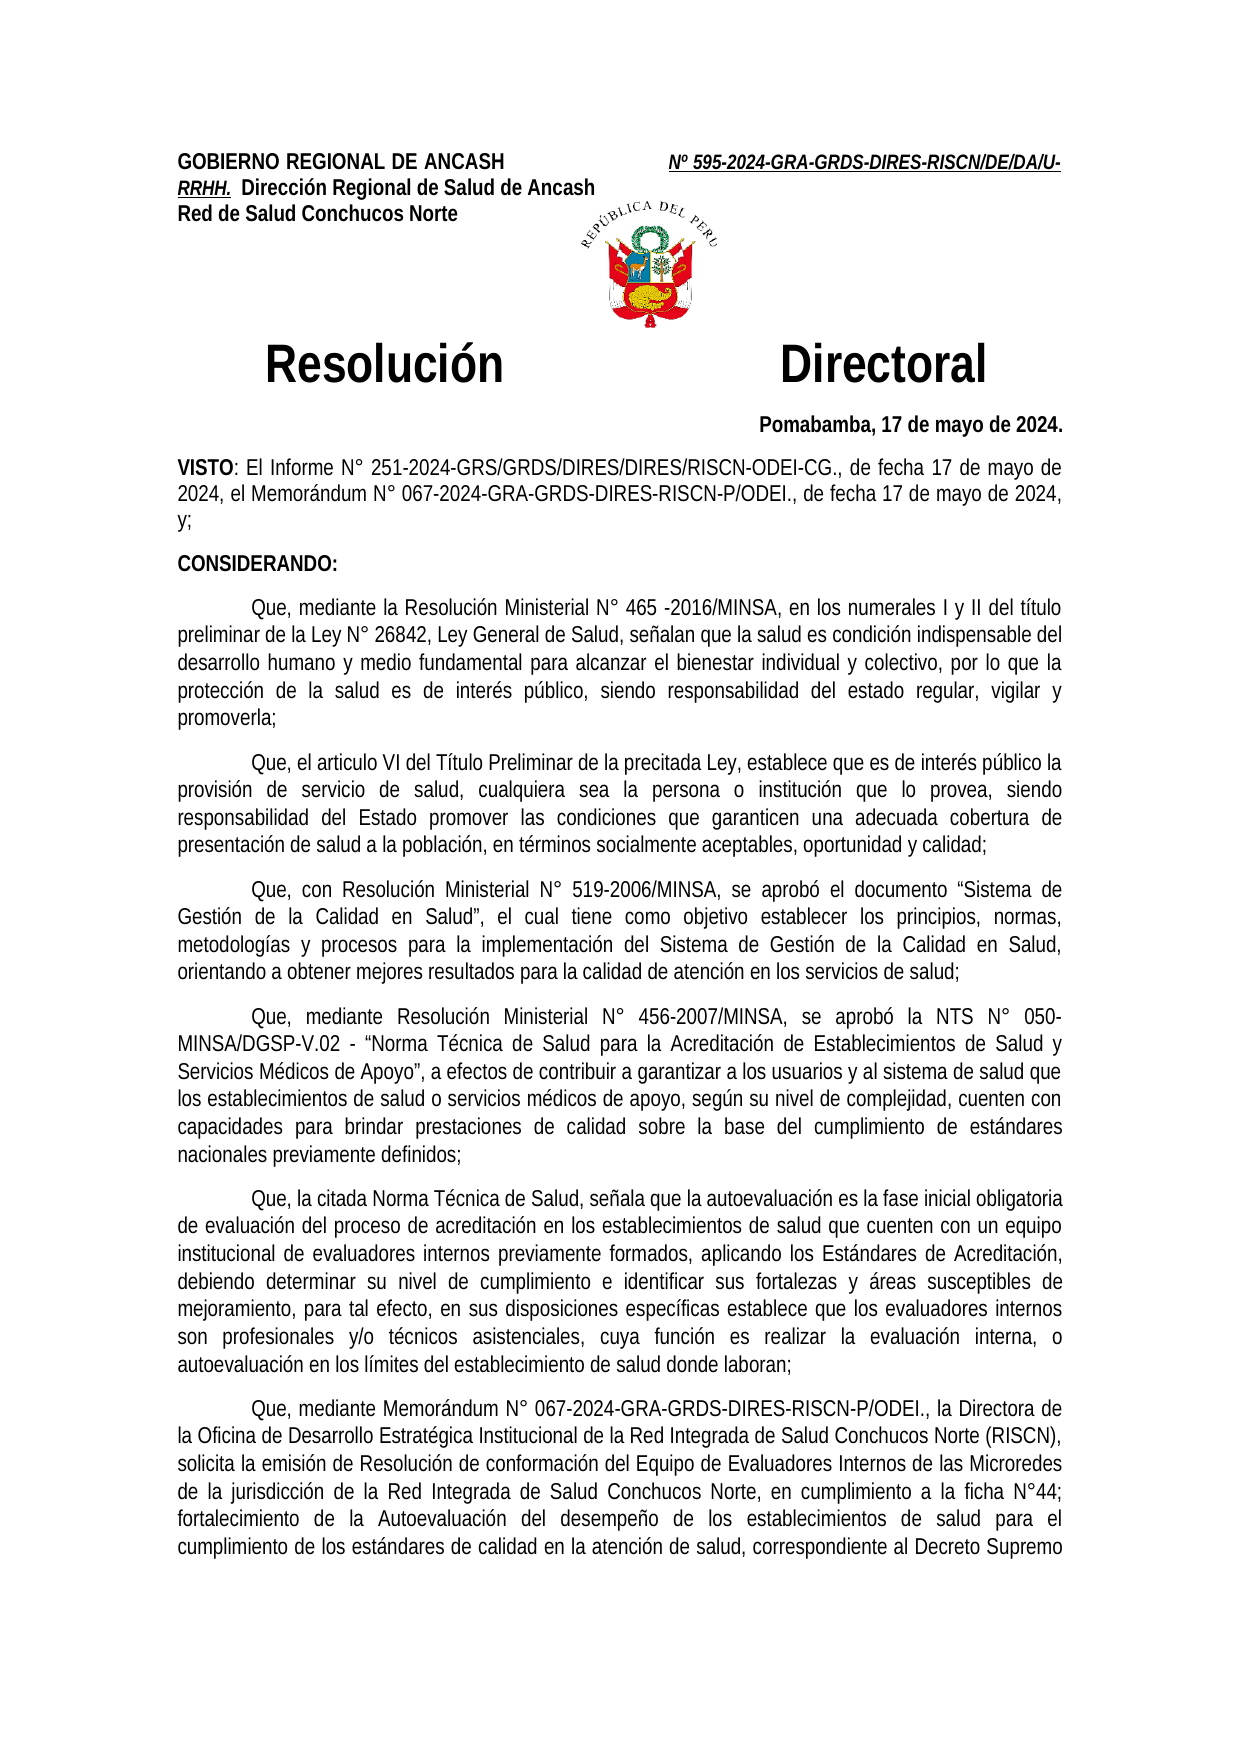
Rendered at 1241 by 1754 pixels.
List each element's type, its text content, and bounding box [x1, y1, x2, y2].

text Que, el articulo VI del Título Preliminar de la precitada Ley, establece que es de interés público la provisión de servicio de salud, cualquiera sea la persona o institución que lo provea, siendo responsabilidad del Estado promover las condiciones que garanticen una adecuada cobertura de presentación de salud a la población, en términos socialmente aceptables, oportunidad y calidad; [177, 748, 1063, 858]
text GOBIERNO REGIONAL DE ANCASH Nº 595-2024-GRA-GRDS-DIRES-RISCN/DE/DA/U-RRHH. Dirección Regional de Salud de Ancash [177, 148, 1063, 200]
text Que, con Resolución Ministerial N° 519-2006/MINSA, se aprobó el documento “Sistema de Gestión de la Calidad en Salud”, el cual tiene como objetivo establecer los principios, normas, metodologías y procesos para la implementación del Sistema de Gestión de la Calidad en Salud, orientando a obtener mejores resultados para la calidad de atención en los servicios de salud; [177, 876, 1063, 985]
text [177, 1395, 1063, 1559]
text Que, mediante Resolución Ministerial N° 456-2007/MINSA, se aprobó la NTS N° 050- MINSA/DGSP-V.02 - “Norma Técnica de Salud para la Acreditación de Establecimientos de Salud y Servicios Médicos de Apoyo”, a efectos de contribuir a garantizar a los usuarios y al sistema de salud que los establecimientos de salud o servicios médicos de apoyo, según su nivel de complejidad, cuenten con capacidades para brindar prestaciones de calidad sobre la base del cumplimiento de estándares nacionales previamente definidos; [177, 1003, 1063, 1167]
text Que, mediante la Resolución Ministerial N° 465 -2016/MINSA, en los numerales I y II del título preliminar de la Ley N° 26842, Ley General de Salud, señalan que la salud es condición indispensable del desarrollo humano y medio fundamental para alcanzar el bienestar individual y colectivo, por lo que la protección de la salud es de interés público, siendo responsabilidad del estado regular, vigilar y promoverla; [177, 594, 1063, 731]
picture [579, 201, 717, 327]
text Pomabamba, 17 de mayo de 2024. [177, 411, 1063, 437]
text Resolución Directoral [177, 332, 1063, 394]
text Que, la citada Norma Técnica de Salud, señala que la autoevaluación es la fase inicial obligatoria de evaluación del proceso de acreditación en los establecimientos de salud que cuenten con un equipo institucional de evaluadores internos previamente formados, aplicando los Estándares de Acreditación, debiendo determinar su nivel de cumplimiento e identificar sus fortalezas y áreas susceptibles de mejoramiento, para tal efecto, en sus disposiciones específicas establece que los evaluadores internos son profesionales y/o técnicos asistenciales, cuya función es realizar la evaluación interna, o autoevaluación en los límites del establecimiento de salud donde laboran; [177, 1185, 1063, 1377]
text Red de Salud Conchucos Norte [177, 200, 1063, 227]
text VISTO: El Informe N° 251-2024-GRS/GRDS/DIRES/DIRES/RISCN-ODEI-CG., de fecha 17 de mayo de 2024, el Memorándum N° 067-2024-GRA-GRDS-DIRES-RISCN-P/ODEI., de fecha 17 de mayo de 2024, y; [177, 454, 1063, 533]
text CONSIDERANDO: [177, 549, 1063, 576]
